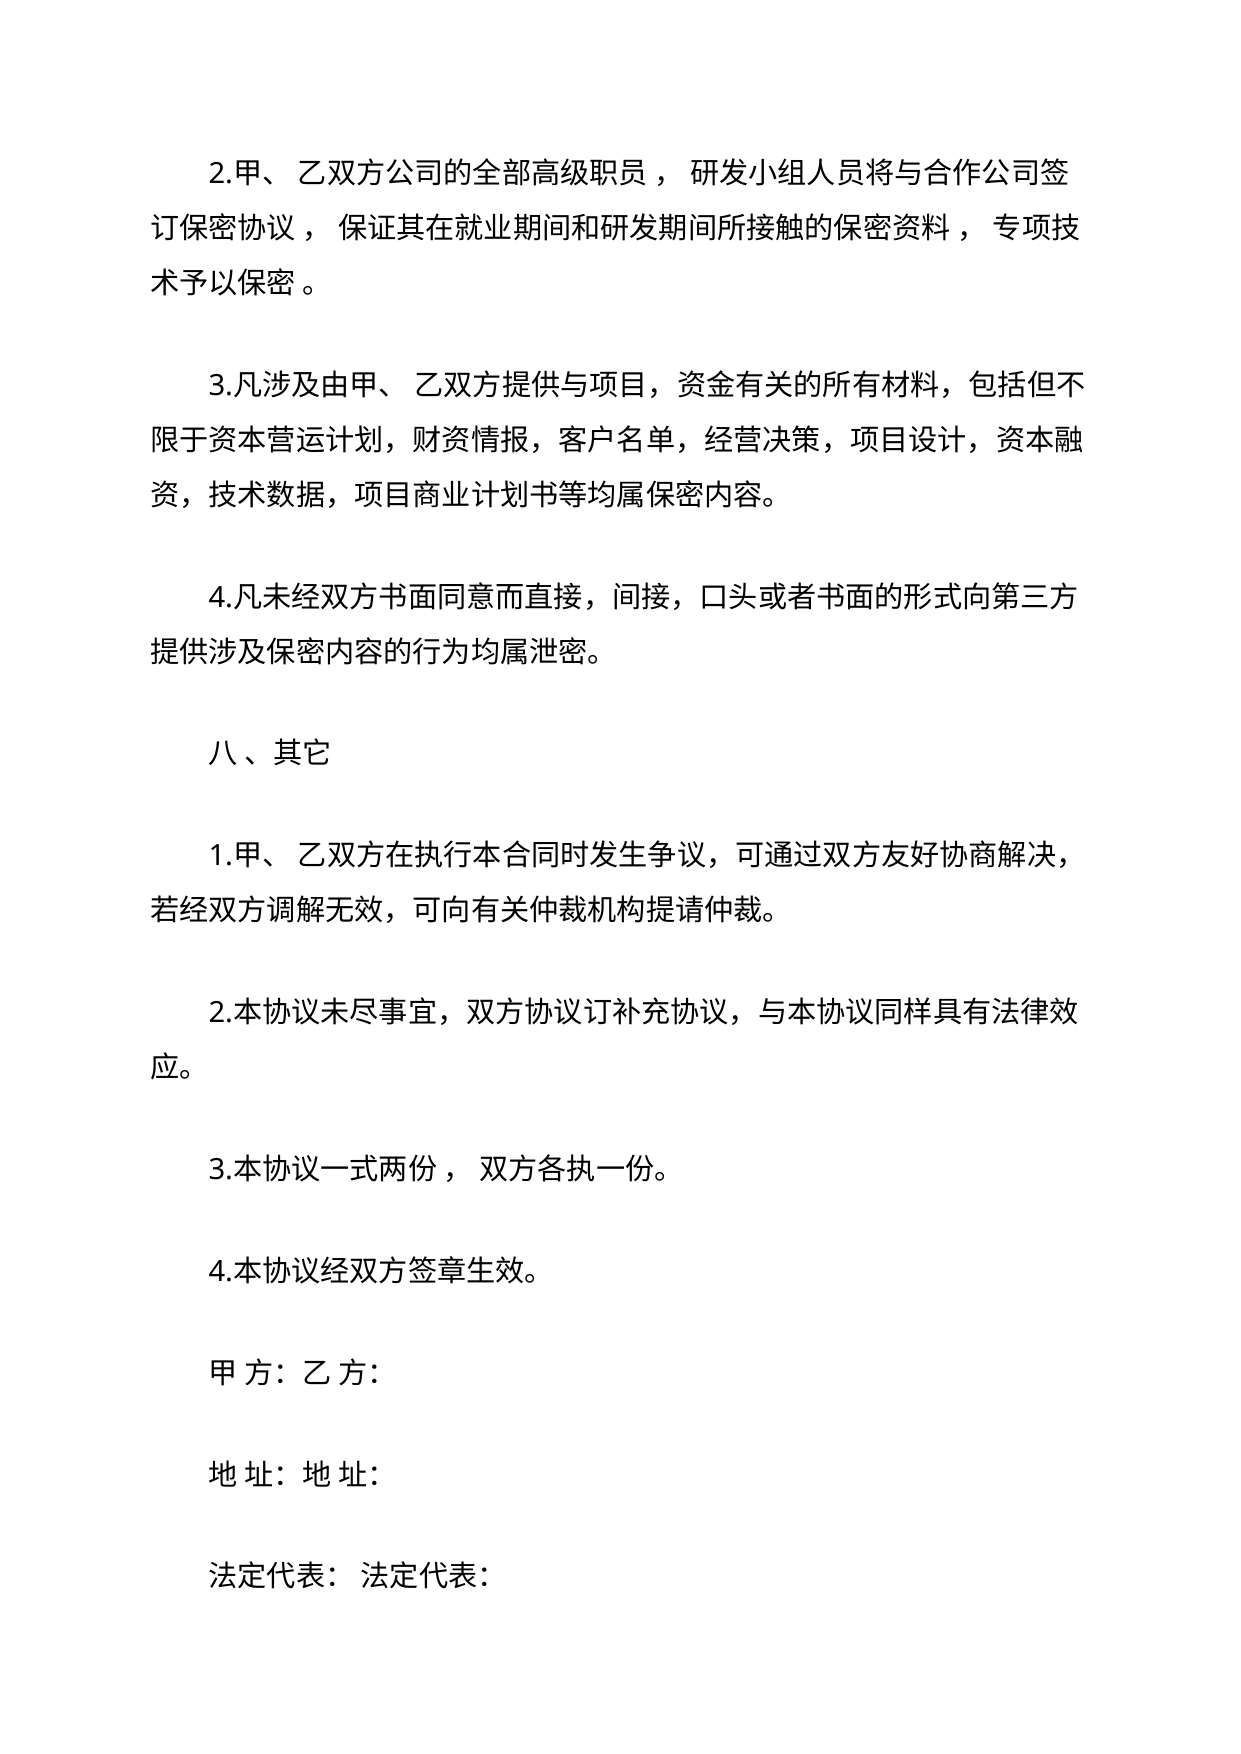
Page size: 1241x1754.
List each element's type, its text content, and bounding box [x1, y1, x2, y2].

text 八 、其它 [150, 730, 1090, 772]
text 3.凡涉及由甲、 乙双方提供与项目，资金有关的所有材料，包括但不限于资本营运计划，财资情报，客户名单，经营决策，项目设计，资本融资，技术数据，项目商业计划书等均属保密内容。 [150, 362, 1090, 514]
text 1.甲、 乙双方在执行本合同时发生争议，可通过双方友好协商解决，若经双方调解无效，可向有关仲裁机构提请仲裁。 [150, 832, 1090, 929]
text 2.本协议未尽事宜，双方协议订补充协议，与本协议同样具有法律效应。 [150, 989, 1090, 1086]
text 4.凡未经双方书面同意而直接，间接，口头或者书面的形式向第三方提供涉及保密内容的行为均属泄密。 [150, 573, 1090, 671]
text 甲 方：乙 方： [150, 1349, 1090, 1392]
text 4.本协议经双方签章生效。 [150, 1247, 1090, 1290]
text 3.本协议一式两份 ， 双方各执一份。 [150, 1145, 1090, 1188]
text 2.甲、 乙双方公司的全部高级职员 ， 研发小组人员将与合作公司签订保密协议 ， 保证其在就业期间和研发期间所接触的保密资料 ， 专项技术予以保密 。 [150, 150, 1090, 302]
text 法定代表： 法定代表： [150, 1553, 1090, 1595]
text 地 址：地 址： [150, 1451, 1090, 1493]
